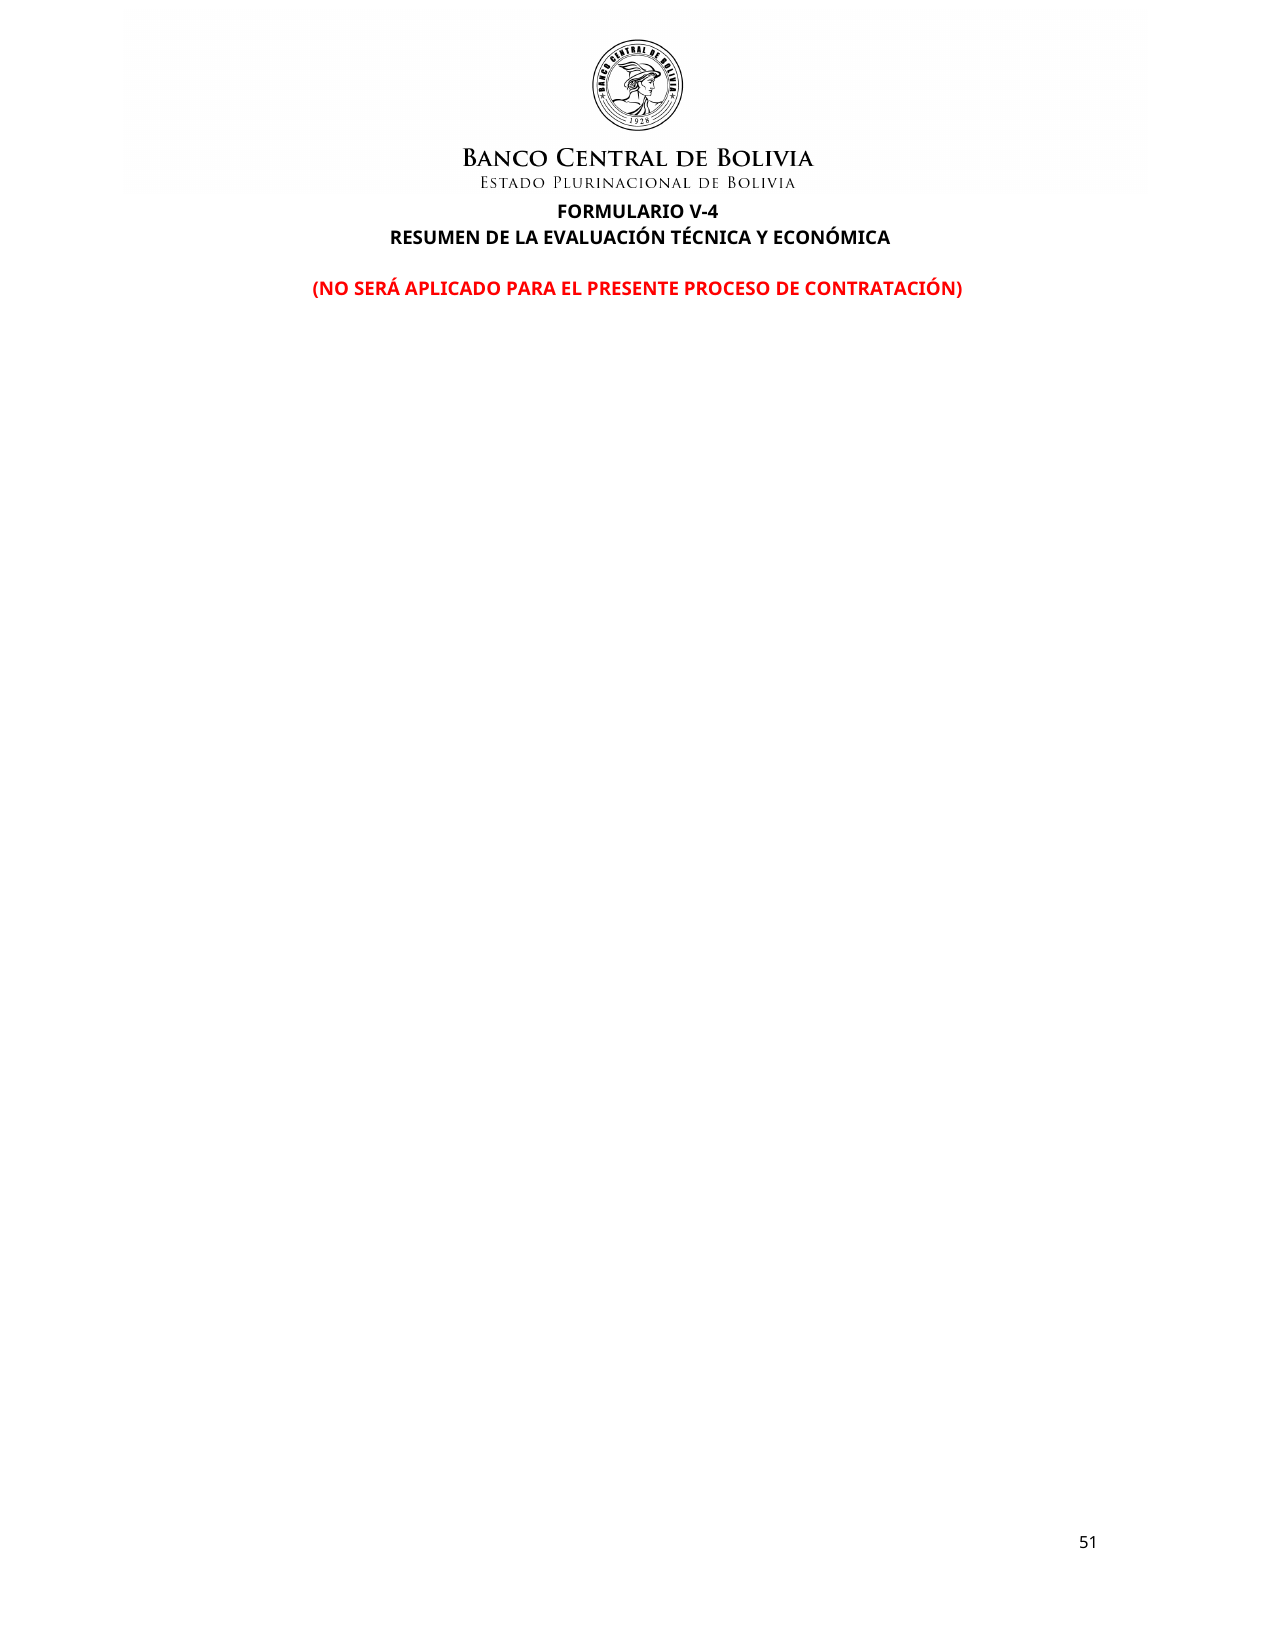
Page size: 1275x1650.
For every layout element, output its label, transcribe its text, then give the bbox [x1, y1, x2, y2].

text FORMULARIO V-4 [177, 194, 1098, 224]
text RESUMEN DE LA EVALUACIÓN TÉCNICA Y ECONÓMICA [177, 224, 1098, 250]
picture [122, 9, 1147, 194]
text (NO SERÁ APLICADO PARA EL PRESENTE PROCESO DE CONTRATACIÓN) [177, 275, 1098, 301]
